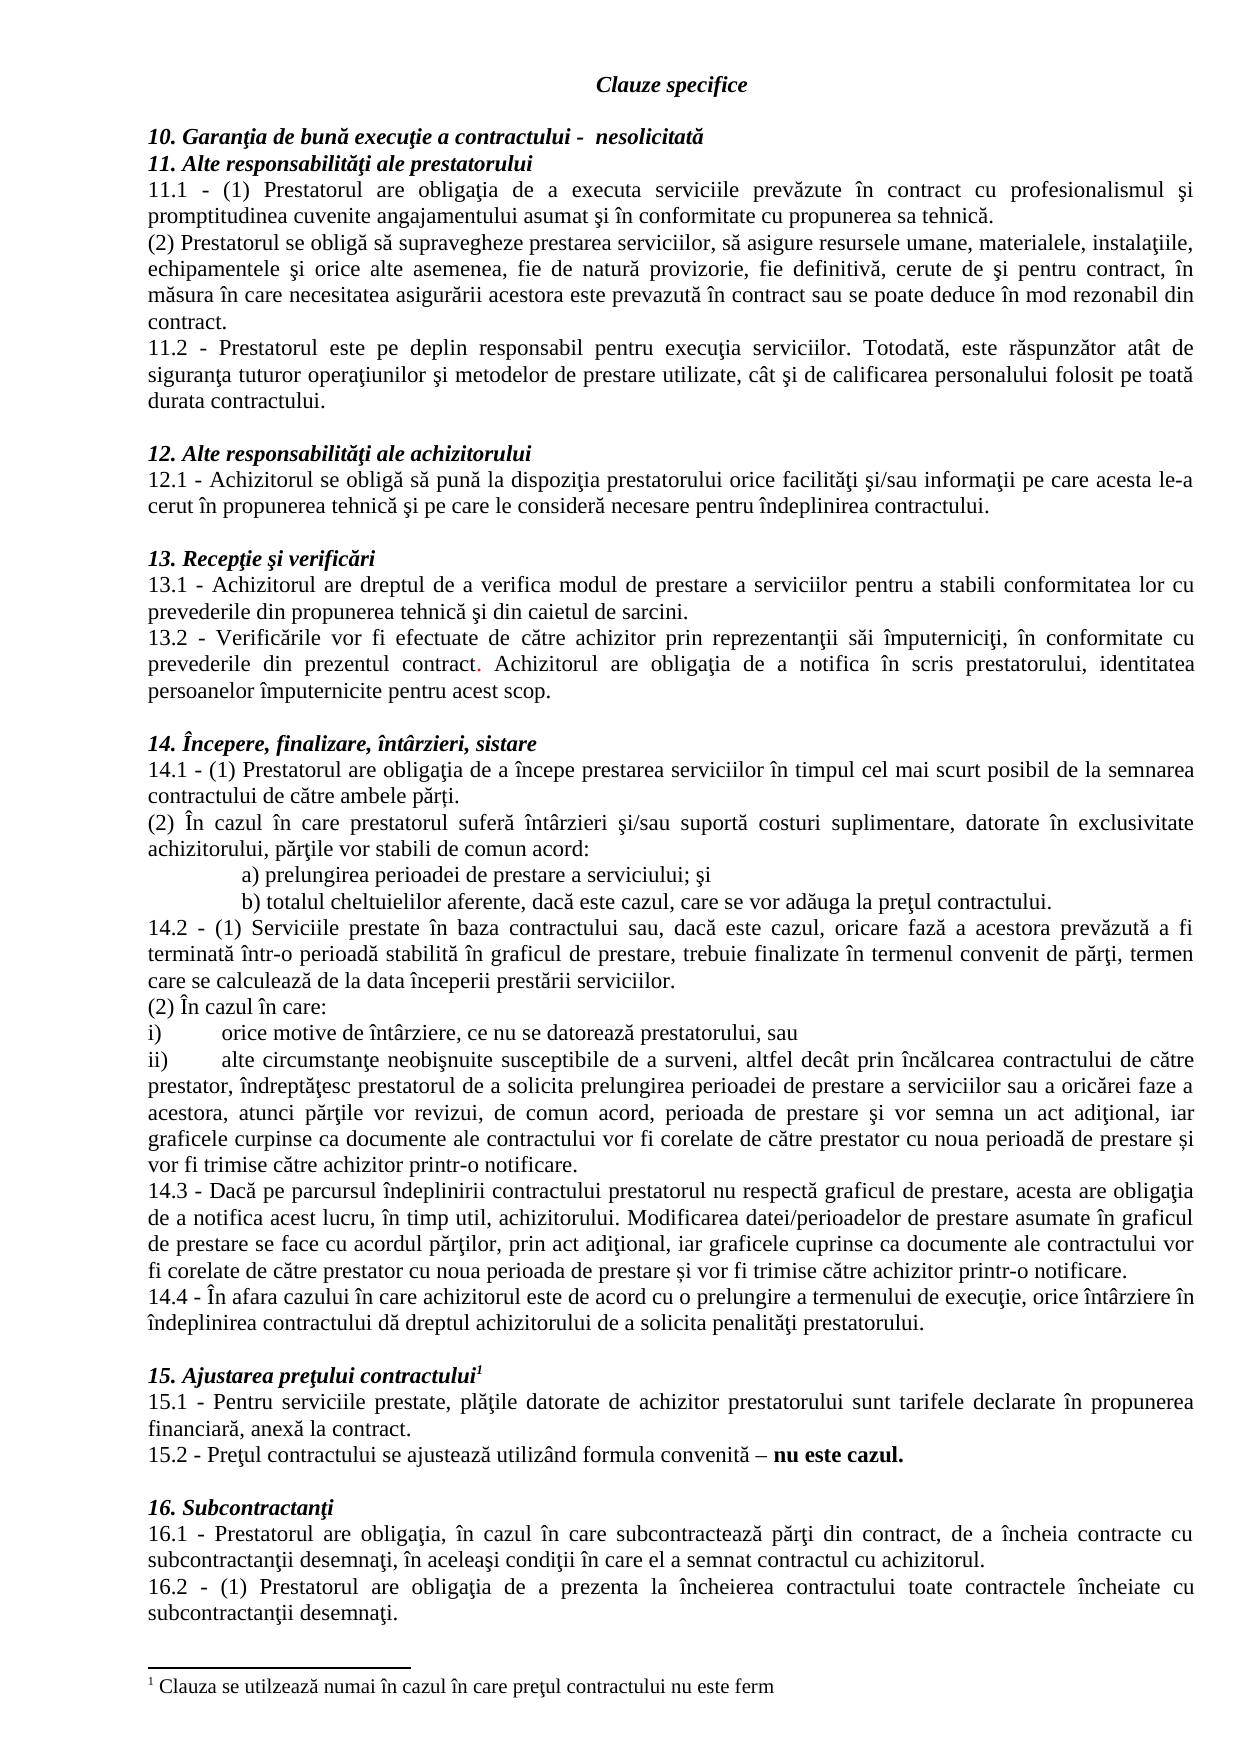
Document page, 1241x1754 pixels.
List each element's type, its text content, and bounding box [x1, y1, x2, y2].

text Clauze specifice [148, 71, 1196, 97]
text (2) Prestatorul se obligă să supravegheze prestarea serviciilor, să asigure resursele umane, materialele, instalaţiile, echipamentele şi orice alte asemenea, fie de natură provizorie, fie definitivă, cerute de şi pentru contract, în măsura în care necesitatea asigurării acestora este prevazută în contract sau se poate deduce în mod rezonabil din contract. [148, 229, 1196, 334]
text 11. Alte responsabilităţi ale prestatorului [148, 150, 1196, 176]
text 11.1 - (1) Prestatorul are obligaţia de a executa serviciile prevăzute în contract cu profesionalismul şi promptitudinea cuvenite angajamentului asumat şi în conformitate cu propunerea sa tehnică. [148, 176, 1196, 229]
text 14.1 - (1) Prestatorul are obligaţia de a începe prestarea serviciilor în timpul cel mai scurt posibil de la semnarea contractului de către ambele părți. [148, 756, 1196, 809]
text 15. Ajustarea preţului contractului [148, 1362, 1196, 1388]
text 14.3 - Dacă pe parcursul îndeplinirii contractului prestatorul nu respectă graficul de prestare, acesta are obligaţia de a notifica acest lucru, în timp util, achizitorului. Modificarea datei/perioadelor de prestare asumate în graficul de prestare se face cu acordul părţilor, prin act adiţional, iar graficele cuprinse ca documente ale contractului vor fi corelate de către prestator cu noua perioada de prestare și vor fi trimise către achizitor printr-o notificare. [148, 1178, 1196, 1283]
text 16.1 - Prestatorul are obligaţia, în cazul în care subcontractează părţi din contract, de a încheia contracte cu subcontractanţii desemnaţi, în aceleaşi condiţii în care el a semnat contractul cu achizitorul. [148, 1520, 1196, 1573]
text 11.2 - Prestatorul este pe deplin responsabil pentru execuţia serviciilor. Totodată, este răspunzător atât de siguranţa tuturor operaţiunilor şi metodelor de prestare utilizate, cât şi de calificarea personalului folosit pe toată durata contractului. [148, 334, 1196, 413]
text 10. Garanţia de bună execuţie a contractului - nesolicitată [148, 123, 1196, 150]
text 14. Începere, finalizare, întârzieri, sistare [148, 729, 1196, 756]
text 13.2 - Verificările vor fi efectuate de către achizitor prin reprezentanţii săi împuterniciţi, în conformitate cu prevederile din prezentul contract. Achizitorul are obligaţia de a notifica în scris prestatorului, identitatea persoanelor împuternicite pentru acest scop. [148, 624, 1196, 703]
list alte circumstanţe neobişnuite susceptibile de a surveni, altfel decât prin încălcarea contractului de către prestator, îndreptăţesc prestatorul de a solicita prelungirea perioadei de prestare a serviciilor sau a oricărei faze a acestora, atunci părţile vor revizui, de comun acord, perioada de prestare şi vor semna un act adiţional, iar graficele curpinse ca documente ale contractului vor fi corelate de către prestator cu noua perioadă de prestare și vor fi trimise către achizitor printr-o notificare. [148, 1046, 1196, 1178]
text 14.2 - (1) Serviciile prestate în baza contractului sau, dacă este cazul, oricare fază a acestora prevăzută a fi terminată într-o perioadă stabilită în graficul de prestare, trebuie finalizate în termenul convenit de părţi, termen care se calculează de la data începerii prestării serviciilor. [148, 914, 1196, 993]
text 16.2 - (1) Prestatorul are obligaţia de a prezenta la încheierea contractului toate contractele încheiate cu subcontractanţii desemnaţi. [148, 1573, 1196, 1626]
text 12.1 - Achizitorul se obligă să pună la dispoziţia prestatorului orice facilităţi şi/sau informaţii pe care acesta le-a cerut în propunerea tehnică şi pe care le consideră necesare pentru îndeplinirea contractului. [148, 466, 1196, 519]
list a) prelungirea perioadei de prestare a serviciului; şi [148, 861, 1196, 888]
text 12. Alte responsabilităţi ale achizitorului [148, 440, 1196, 466]
text 14.4 - În afara cazului în care achizitorul este de acord cu o prelungire a termenului de execuţie, orice întârziere în îndeplinirea contractului dă dreptul achizitorului de a solicita penalităţi prestatorului. [148, 1283, 1196, 1336]
text 15.1 - Pentru serviciile prestate, plăţile datorate de achizitor prestatorului sunt tarifele declarate în propunerea financiară, anexă la contract. [148, 1388, 1196, 1441]
list b) totalul cheltuielilor aferente, dacă este cazul, care se vor adăuga la preţul contractului. [148, 888, 1196, 914]
list orice motive de întârziere, ce nu se datorează prestatorului, sau [148, 1019, 1196, 1046]
text 13. Recepţie şi verificări [148, 545, 1196, 571]
text 15.2 - Preţul contractului se ajustează utilizând formula convenită – nu este cazul. [148, 1441, 1196, 1467]
text (2) În cazul în care prestatorul suferă întârzieri şi/sau suportă costuri suplimentare, datorate în exclusivitate achizitorului, părţile vor stabili de comun acord: [148, 809, 1196, 861]
text 13.1 - Achizitorul are dreptul de a verifica modul de prestare a serviciilor pentru a stabili conformitatea lor cu prevederile din propunerea tehnică şi din caietul de sarcini. [148, 571, 1196, 624]
text 16. Subcontractanţi [148, 1494, 1196, 1520]
text (2) În cazul în care: [148, 993, 1196, 1019]
